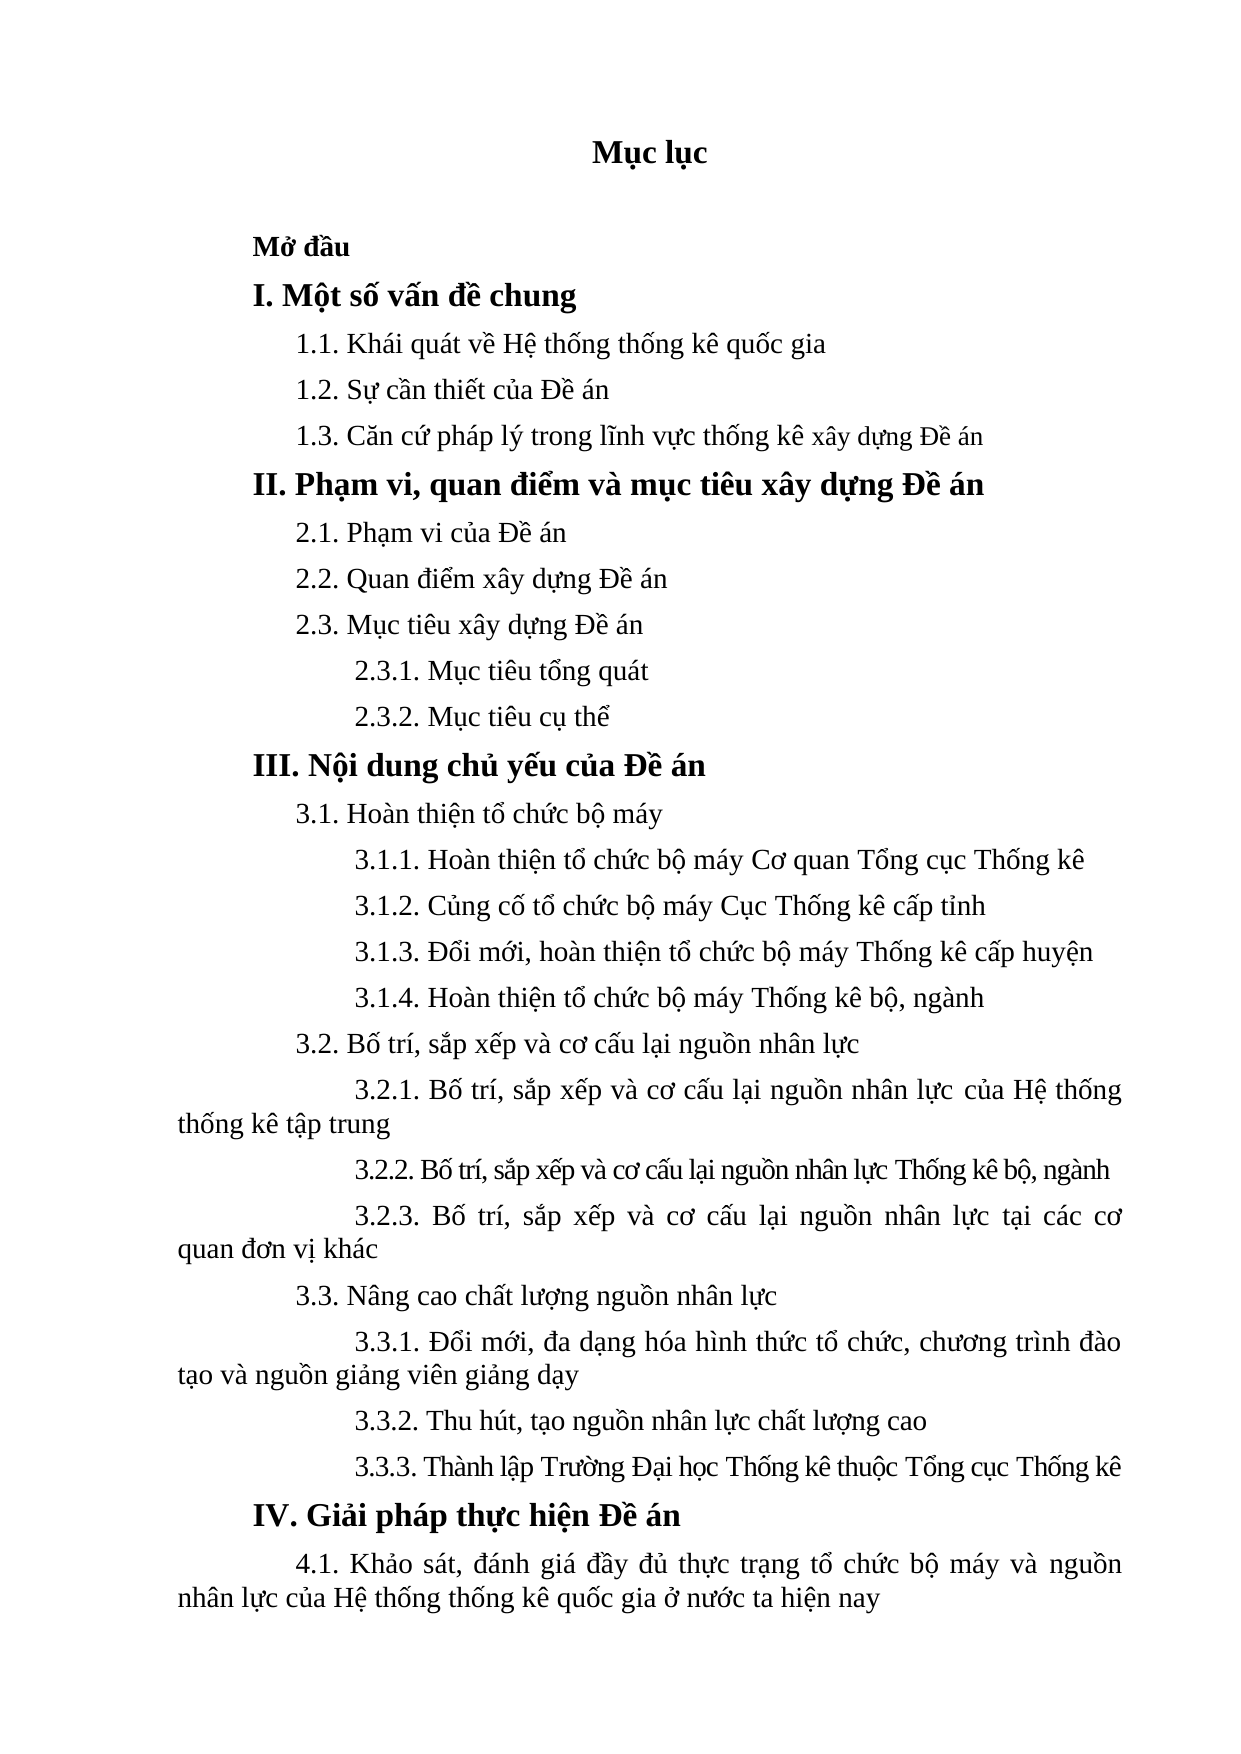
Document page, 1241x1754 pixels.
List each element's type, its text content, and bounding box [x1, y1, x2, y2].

text II. Phạm vi, quan điểm và mục tiêu xây dựng Đề án [177, 464, 1122, 503]
text 3.3.1. Đổi mới, đa dạng hóa hình thức tổ chức, chương trình đào tạo và nguồn giảng viên giảng dạy [177, 1324, 1122, 1391]
text 2.1. Phạm vi của Đề án [177, 515, 1122, 549]
text Mục lục [177, 132, 1122, 171]
text 1.2. Sự cần thiết của Đề án [177, 372, 1122, 406]
text 3.2.1. Bố trí, sắp xếp và cơ cấu lại nguồn nhân lực của Hệ thống thống kê tập trung [177, 1072, 1122, 1139]
text 3.1.2. Củng cố tổ chức bộ máy Cục Thống kê cấp tỉnh [177, 888, 1122, 922]
text 3.1.3. Đổi mới, hoàn thiện tổ chức bộ máy Thống kê cấp huyện [177, 934, 1122, 968]
text I. Một số vấn đề chung [177, 275, 1122, 314]
text 3.1.4. Hoàn thiện tổ chức bộ máy Thống kê bộ, ngành [177, 980, 1122, 1014]
text 3.2.3. Bố trí, sắp xếp và cơ cấu lại nguồn nhân lực tại các cơ quan đơn vị khác [177, 1198, 1122, 1265]
text IV. Giải pháp thực hiện Đề án [177, 1495, 1122, 1534]
text 2.2. Quan điểm xây dựng Đề án [177, 561, 1122, 595]
text 2.3. Mục tiêu xây dựng Đề án [177, 607, 1122, 641]
text 3.2.2. Bố trí, sắp xếp và cơ cấu lại nguồn nhân lực Thống kê bộ, ngành [177, 1152, 1122, 1186]
text 3.1. Hoàn thiện tổ chức bộ máy [177, 796, 1122, 830]
text 3.3. Nâng cao chất lượng nguồn nhân lực [177, 1278, 1122, 1311]
text 3.3.3. Thành lập Trường Đại học Thống kê thuộc Tổng cục Thống kê [177, 1449, 1122, 1483]
text 3.2. Bố trí, sắp xếp và cơ cấu lại nguồn nhân lực [177, 1026, 1122, 1060]
text III. Nội dung chủ yếu của Đề án [177, 745, 1122, 784]
text 1.1. Khái quát về Hệ thống thống kê quốc gia [177, 326, 1122, 360]
text Mở đầu [177, 229, 1122, 263]
text 1.3. Căn cứ pháp lý trong lĩnh vực thống kê xây dựng Đề án [177, 418, 1122, 452]
text 2.3.2. Mục tiêu cụ thể [177, 699, 1122, 733]
text 3.1.1. Hoàn thiện tổ chức bộ máy Cơ quan Tổng cục Thống kê [177, 842, 1122, 876]
text 3.3.2. Thu hút, tạo nguồn nhân lực chất lượng cao [177, 1403, 1122, 1437]
text 4.1. Khảo sát, đánh giá đầy đủ thực trạng tổ chức bộ máy và nguồn nhân lực của Hệ thống thống kê quốc gia ở nước ta hiện nay [177, 1546, 1122, 1613]
text 2.3.1. Mục tiêu tổng quát [177, 653, 1122, 687]
